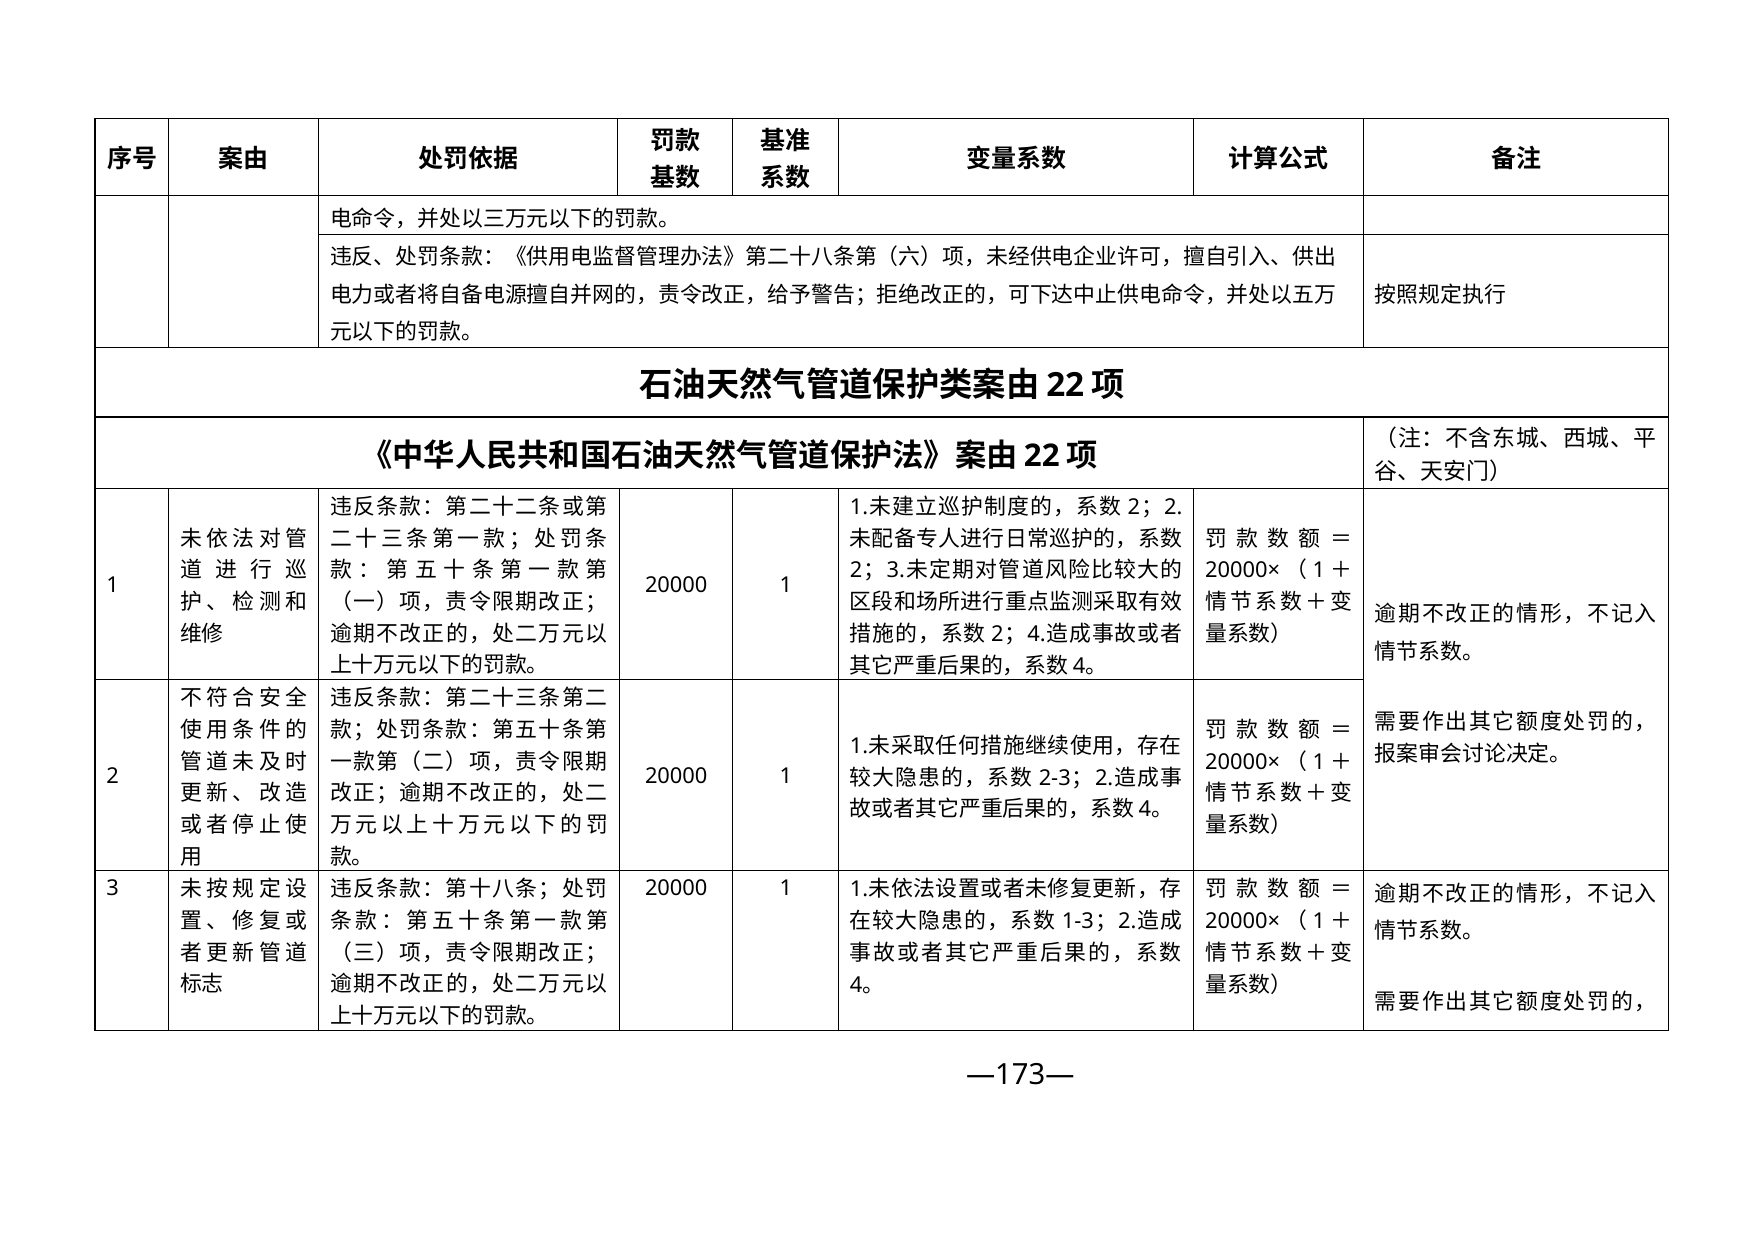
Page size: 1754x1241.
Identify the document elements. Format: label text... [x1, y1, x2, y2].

table_header 罚款 基数 [618, 119, 732, 195]
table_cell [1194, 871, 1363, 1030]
table_header 计算公式 [1194, 119, 1363, 195]
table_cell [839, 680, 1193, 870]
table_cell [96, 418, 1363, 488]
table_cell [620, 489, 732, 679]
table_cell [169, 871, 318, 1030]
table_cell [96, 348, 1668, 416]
table_header 基准 系数 [733, 119, 838, 195]
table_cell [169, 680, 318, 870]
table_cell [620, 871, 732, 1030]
table_header 案由 [169, 119, 318, 195]
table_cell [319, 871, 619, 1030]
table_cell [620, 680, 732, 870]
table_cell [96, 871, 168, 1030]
table_header 变量系数 [839, 119, 1193, 195]
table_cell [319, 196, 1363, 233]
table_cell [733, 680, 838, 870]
table_header 序号 [96, 119, 168, 195]
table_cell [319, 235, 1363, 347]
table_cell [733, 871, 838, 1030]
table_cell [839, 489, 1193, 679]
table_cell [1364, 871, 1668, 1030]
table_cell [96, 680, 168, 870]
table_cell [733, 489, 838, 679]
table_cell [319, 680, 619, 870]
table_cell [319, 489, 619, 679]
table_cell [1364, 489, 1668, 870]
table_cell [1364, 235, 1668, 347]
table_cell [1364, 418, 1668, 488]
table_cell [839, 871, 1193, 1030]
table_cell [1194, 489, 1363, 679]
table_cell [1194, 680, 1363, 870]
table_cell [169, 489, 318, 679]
table_header 处罚依据 [319, 119, 617, 195]
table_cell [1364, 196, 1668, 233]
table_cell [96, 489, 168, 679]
table_header 备注 [1364, 119, 1668, 195]
